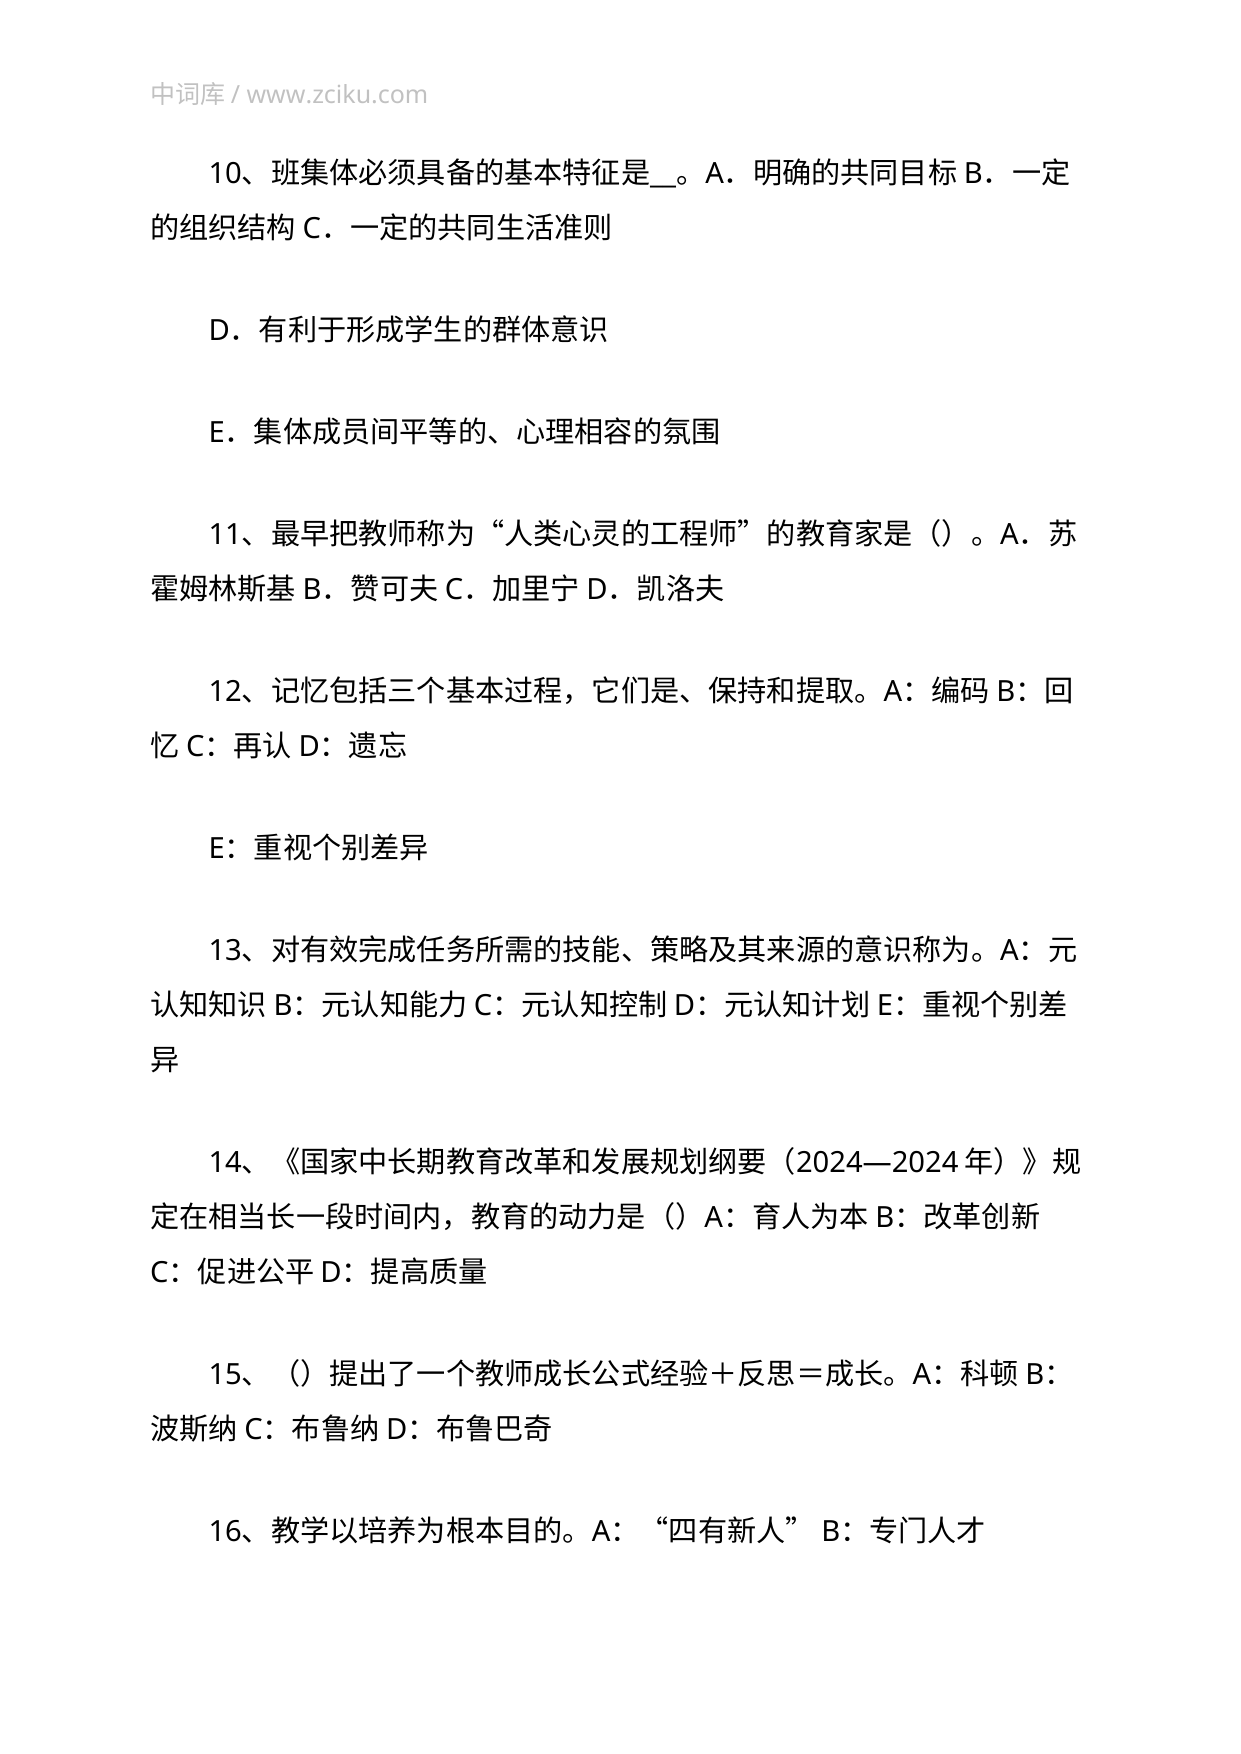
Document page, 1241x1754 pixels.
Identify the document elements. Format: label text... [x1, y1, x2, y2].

text 15、（）提出了一个教师成长公式经验＋反思＝成长。A：科顿 B：波斯纳 C：布鲁纳 D：布鲁巴奇 [150, 1351, 1090, 1448]
text 16、教学以培养为根本目的。A：“四有新人” B：专门人才 [150, 1508, 1090, 1550]
text 11、最早把教师称为“人类心灵的工程师”的教育家是（）。A．苏霍姆林斯基 B．赞可夫 C．加里宁 D．凯洛夫 [150, 511, 1090, 608]
text D．有利于形成学生的群体意识 [150, 307, 1090, 349]
text 13、对有效完成任务所需的技能、策略及其来源的意识称为。A：元认知知识 B：元认知能力 C：元认知控制 D：元认知计划 E：重视个别差异 [150, 927, 1090, 1079]
text 10、班集体必须具备的基本特征是__。A．明确的共同目标 B．一定的组织结构 C．一定的共同生活准则 [150, 150, 1090, 247]
text E：重视个别差异 [150, 825, 1090, 867]
text 14、《国家中长期教育改革和发展规划纲要（2024—2024年）》规定在相当长一段时间内，教育的动力是（）A：育人为本 B：改革创新 C：促进公平D：提高质量 [150, 1139, 1090, 1291]
text E．集体成员间平等的、心理相容的氛围 [150, 409, 1090, 451]
text 12、记忆包括三个基本过程，它们是、保持和提取。A：编码 B：回忆 C：再认 D：遗忘 [150, 668, 1090, 765]
